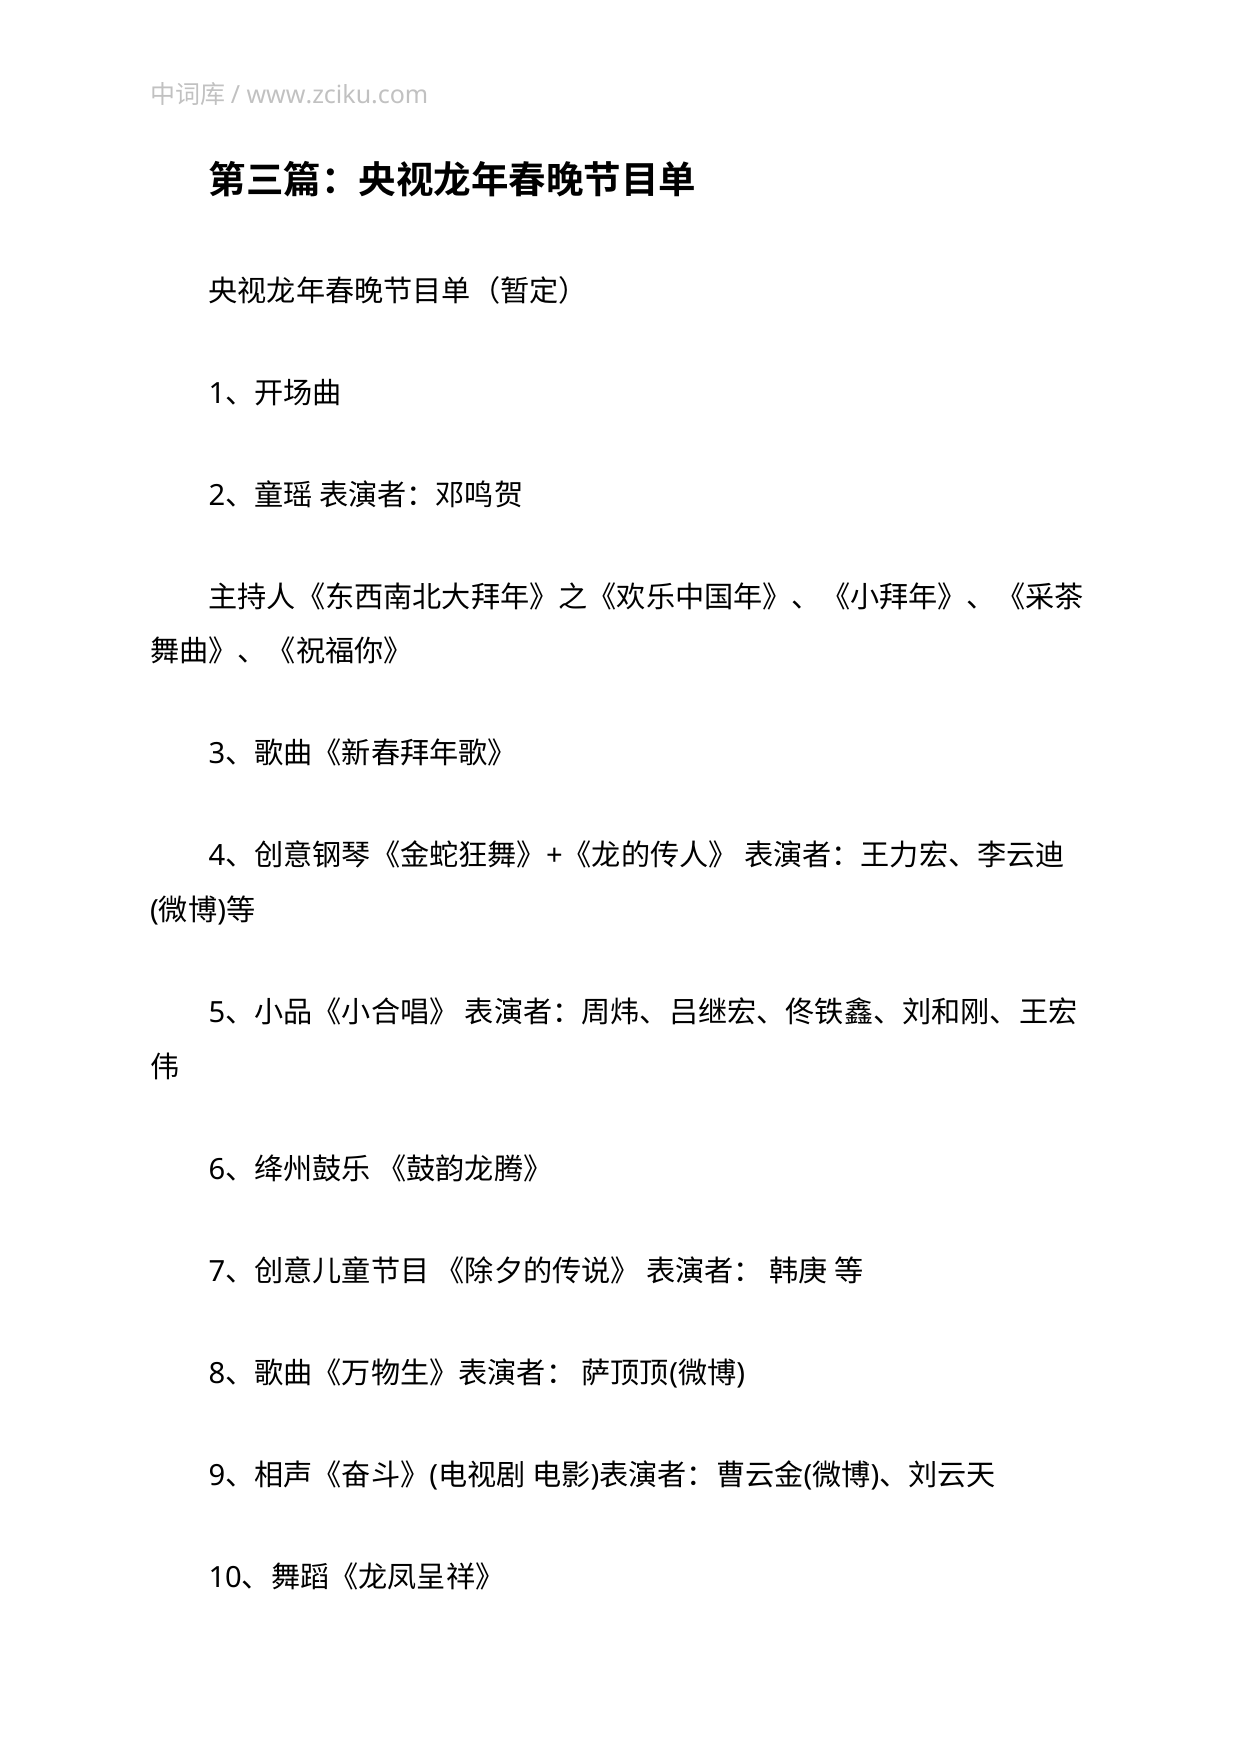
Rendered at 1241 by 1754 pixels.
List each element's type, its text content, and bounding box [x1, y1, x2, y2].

text 9、相声《奋斗》(电视剧 电影)表演者：曹云金(微博)、刘云天 [150, 1451, 1090, 1494]
text 1、开场曲 [150, 369, 1090, 412]
text 4、创意钢琴《金蛇狂舞》+《龙的传人》 表演者：王力宏、李云迪(微博)等 [150, 832, 1090, 929]
text 5、小品《小合唱》 表演者：周炜、吕继宏、佟铁鑫、刘和刚、王宏伟 [150, 989, 1090, 1086]
text 2、童瑶 表演者：邓鸣贺 [150, 471, 1090, 513]
text 3、歌曲《新春拜年歌》 [150, 730, 1090, 772]
text 7、创意儿童节目 《除夕的传说》 表演者： 韩庚 等 [150, 1247, 1090, 1290]
text 央视龙年春晚节目单（暂定） [150, 267, 1090, 310]
text 10、舞蹈《龙凤呈祥》 [150, 1553, 1090, 1596]
text 6、绛州鼓乐 《鼓韵龙腾》 [150, 1146, 1090, 1188]
text 第三篇：央视龙年春晚节目单 [150, 150, 1090, 204]
text 8、歌曲《万物生》表演者： 萨顶顶(微博) [150, 1349, 1090, 1392]
text 主持人《东西南北大拜年》之《欢乐中国年》、《小拜年》、《采茶舞曲》、《祝福你》 [150, 573, 1090, 670]
